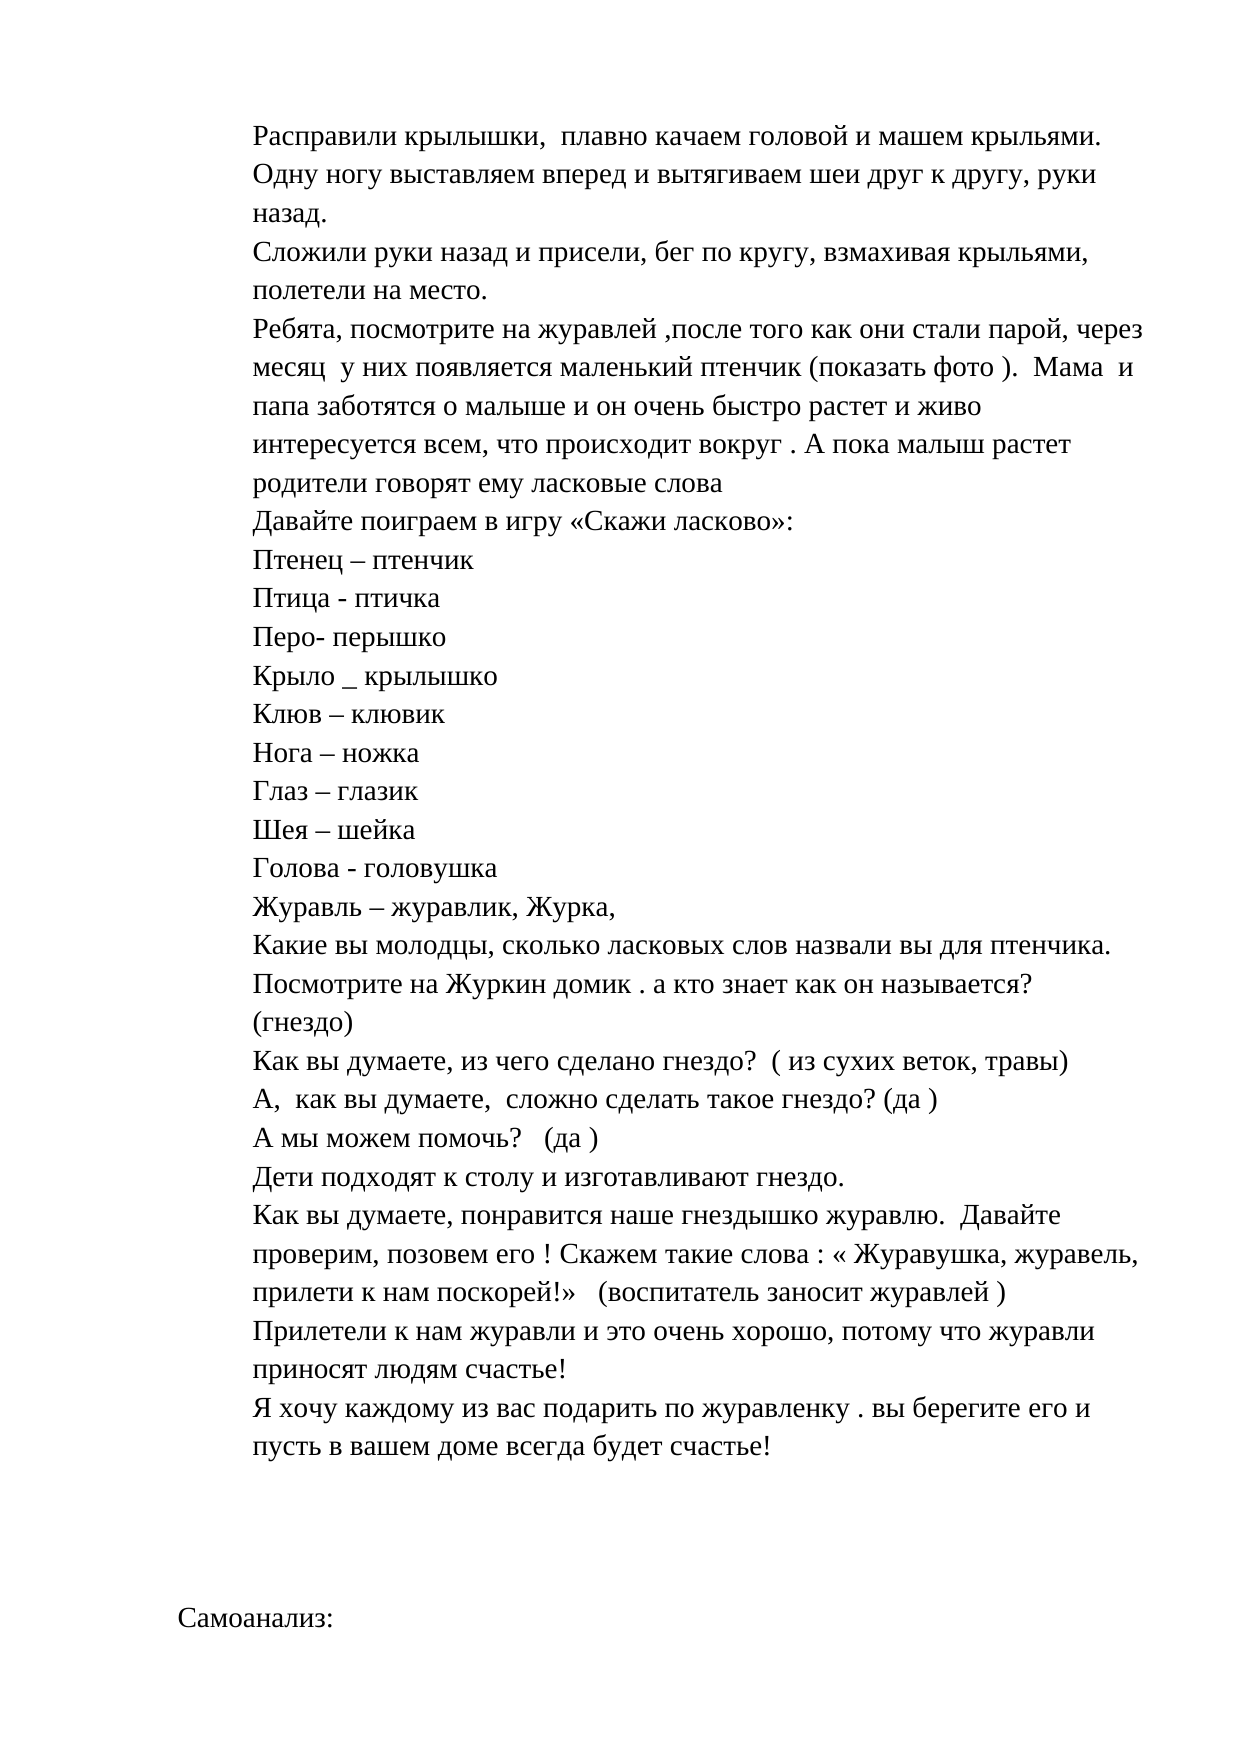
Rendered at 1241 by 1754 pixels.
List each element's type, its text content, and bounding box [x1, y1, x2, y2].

list Голова - головушка [252, 850, 1152, 884]
list Посмотрите на Журкин домик . а кто знает как он называется? [252, 966, 1152, 999]
list Птица - птичка [252, 581, 1152, 614]
list Как вы думаете, из чего сделано гнездо? ( из сухих веток, травы) [252, 1043, 1152, 1077]
list Птенец – птенчик [252, 542, 1152, 576]
list Перо- перышко [252, 619, 1152, 653]
list Я хочу каждому из вас подарить по журавленку . вы берегите его и пусть в вашем доме всегда будет счастье! [252, 1390, 1152, 1462]
list А мы можем помочь? (да ) [252, 1120, 1152, 1154]
list Дети подходят к столу и изготавливают гнездо. [252, 1159, 1152, 1192]
list Давайте поиграем в игру «Скажи ласково»: [252, 503, 1152, 537]
list Глаз – глазик [252, 773, 1152, 807]
list А, как вы думаете, сложно сделать такое гнездо? (да ) [252, 1082, 1152, 1115]
list Расправили крылышки, плавно качаем головой и машем крыльями. [252, 118, 1152, 152]
list Нога – ножка [252, 735, 1152, 768]
list Какие вы молодцы, сколько ласковых слов назвали вы для птенчика. [252, 927, 1152, 961]
list Как вы думаете, понравится наше гнездышко журавлю. Давайте проверим, позовем его ! Скажем такие слова : « Журавушка, журавель, прилети к нам поскорей!» (воспитатель заносит журавлей ) [252, 1197, 1152, 1308]
list Одну ногу выставляем вперед и вытягиваем шеи друг к другу, руки назад. [252, 157, 1152, 229]
list Сложили руки назад и присели, бег по кругу, взмахивая крыльями, полетели на место. [252, 234, 1152, 306]
list Журавль – журавлик, Журка, [252, 889, 1152, 922]
list Прилетели к нам журавли и это очень хорошо, потому что журавли приносят людям счастье! [252, 1313, 1152, 1385]
text Самоанализ: [177, 1600, 1152, 1634]
list Шея – шейка [252, 812, 1152, 845]
list Крыло _ крылышко [252, 658, 1152, 691]
list Ребята, посмотрите на журавлей ,после того как они стали парой, через месяц у них появляется маленький птенчик (показать фото ). Мама и папа заботятся о малыше и он очень быстро растет и живо интересуется всем, что происходит вокруг . А пока малыш растет родители говорят ему ласковые слова [252, 311, 1152, 498]
list (гнездо) [252, 1004, 1152, 1038]
list Клюв – клювик [252, 696, 1152, 730]
